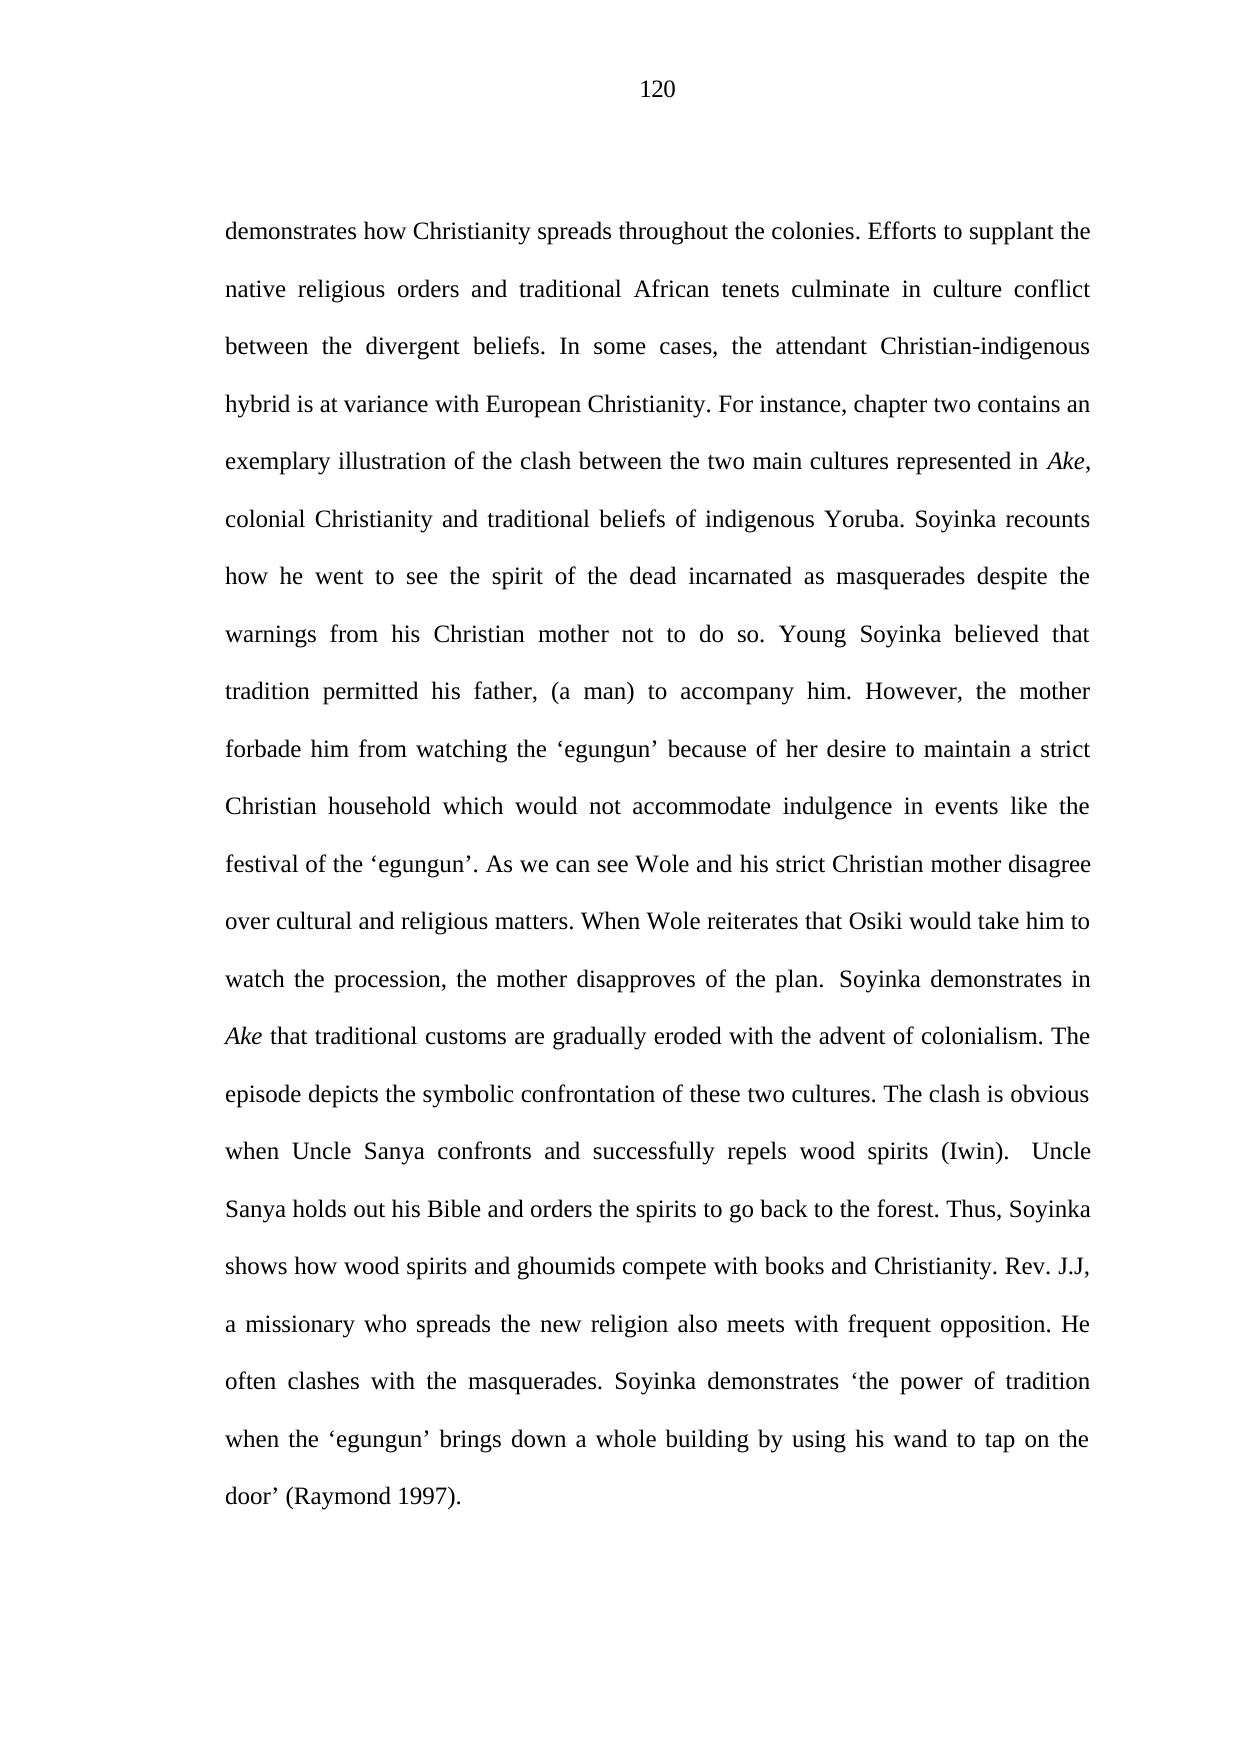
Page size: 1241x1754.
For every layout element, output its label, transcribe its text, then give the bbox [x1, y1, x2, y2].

text demonstrates how Christianity spreads throughout the colonies. Efforts to supplant the native religious orders and traditional African tenets culminate in culture conflict between the divergent beliefs. In some cases, the attendant Christian-indigenous hybrid is at variance with European Christianity. For instance, chapter two contains an exemplary illustration of the clash between the two main cultures represented in Ake, colonial Christianity and traditional beliefs of indigenous Yoruba. Soyinka recounts how he went to see the spirit of the dead incarnated as masquerades despite the warnings from his Christian mother not to do so. Young Soyinka believed that tradition permitted his father, (a man) to accompany him. However, the mother forbade him from watching the ‘egungun’ because of her desire to maintain a strict Christian household which would not accommodate indulgence in events like the festival of the ‘egungun’. As we can see Wole and his strict Christian mother disagree over cultural and religious matters. When Wole reiterates that Osiki would take him to watch the procession, the mother disapproves of the plan. Soyinka demonstrates in Ake that traditional customs are gradually eroded with the advent of colonialism. The episode depicts the symbolic confrontation of these two cultures. The clash is obvious when Uncle Sanya confronts and successfully repels wood spirits (Iwin). Uncle Sanya holds out his Bible and orders the spirits to go back to the forest. Thus, Soyinka shows how wood spirits and ghoumids compete with books and Christianity. Rev. J.J, a missionary who spreads the new religion also meets with frequent opposition. He often clashes with the masquerades. Soyinka demonstrates ‘the power of tradition when the ‘egungun’ brings down a whole building by using his wand to tap on the door’ (Raymond 1997). [225, 216, 1091, 1510]
